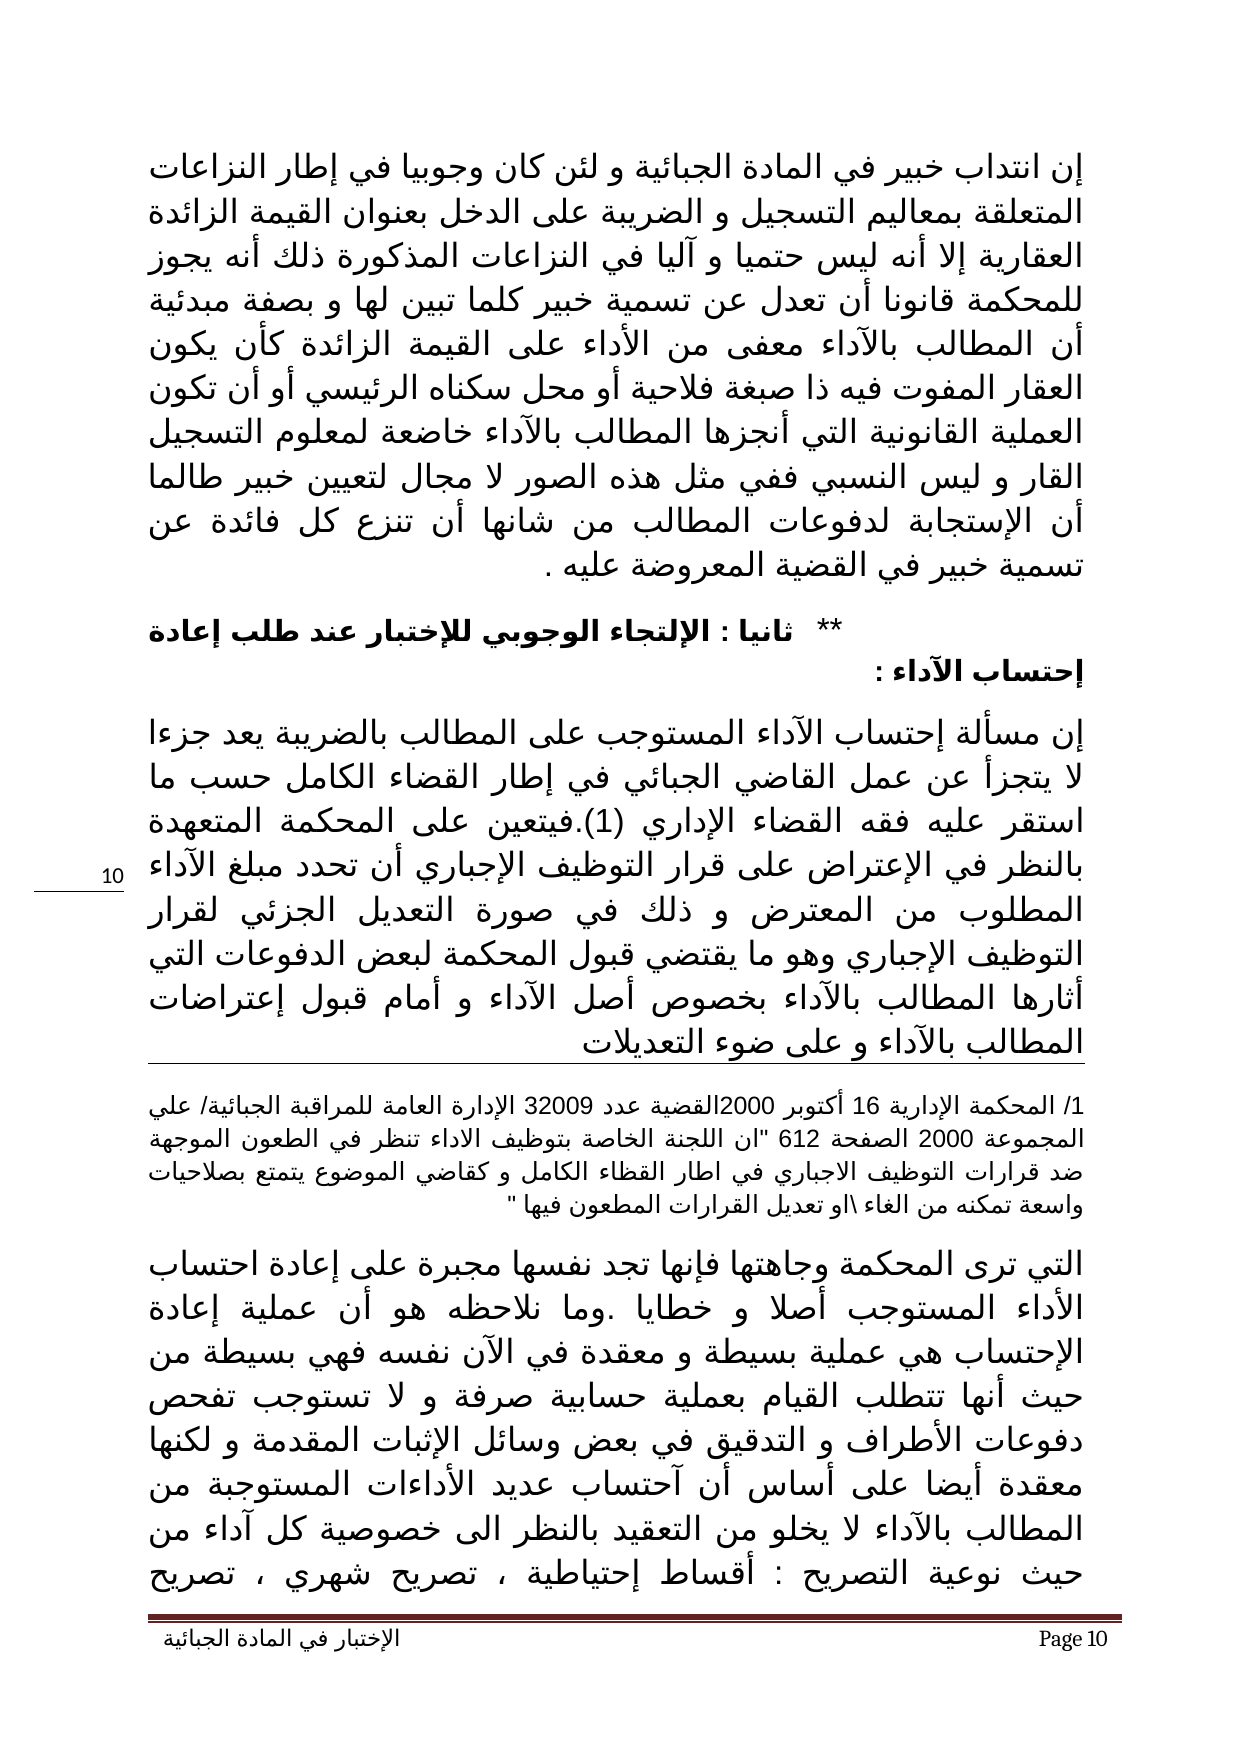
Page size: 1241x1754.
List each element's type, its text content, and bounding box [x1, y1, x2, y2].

text 1/ المحكمة الإدارية 16 أكتوبر 2000القضية عدد 32009 الإدارة العامة للمراقبة الجبائية/ علي المجموعة 2000 الصفحة 612 "ان اللجنة الخاصة بتوظيف الاداء تنظر في الطعون الموجهة ضد قرارات التوظيف الاجباري في اطار القظاء الكامل و كقاضي الموضوع يتمتع بصلاحيات واسعة تمكنه من الغاء \او تعديل القرارات المطعون فيها " [148, 1091, 1085, 1218]
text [148, 1244, 1085, 1591]
text ** ثانيا : الإلتجاء الوجوبي للإختبار عند طلب إعادة إحتساب الآداء : [148, 610, 1085, 687]
text إن مسألة إحتساب الآداء المستوجب على المطالب بالضريبة يعد جزءا لا يتجزأ عن عمل القاضي الجبائي في إطار القضاء الكامل حسب ما استقر عليه فقه القضاء الإداري (1).فيتعين على المحكمة المتعهدة بالنظر في الإعتراض على قرار التوظيف الإجباري أن تحدد مبلغ الآداء المطلوب من المعترض و ذلك في صورة التعديل الجزئي لقرار التوظيف الإجباري وهو ما يقتضي قبول المحكمة لبعض الدفوعات التي أثارها المطالب بالآداء بخصوص أصل الآداء و أمام قبول إعتراضات المطالب بالآداء و على ضوء التعديلات [148, 713, 1085, 1063]
text إن انتداب خبير في المادة الجبائية و لئن كان وجوبيا في إطار النزاعات المتعلقة بمعاليم التسجيل و الضريبة على الدخل بعنوان القيمة الزائدة العقارية إلا أنه ليس حتميا و آليا في النزاعات المذكورة ذلك أنه يجوز للمحكمة قانونا أن تعدل عن تسمية خبير كلما تبين لها و بصفة مبدئية أن المطالب بالآداء معفى من الأداء على القيمة الزائدة كأن يكون العقار المفوت فيه ذا صبغة فلاحية أو محل سكناه الرئيسي أو أن تكون العملية القانونية التي أنجزها المطالب بالآداء خاضعة لمعلوم التسجيل القار و ليس النسبي ففي مثل هذه الصور لا مجال لتعيين خبير طالما أن الإستجابة لدفوعات المطالب من شانها أن تنزع كل فائدة عن تسمية خبير في القضية المعروضة عليه . [148, 148, 1085, 583]
